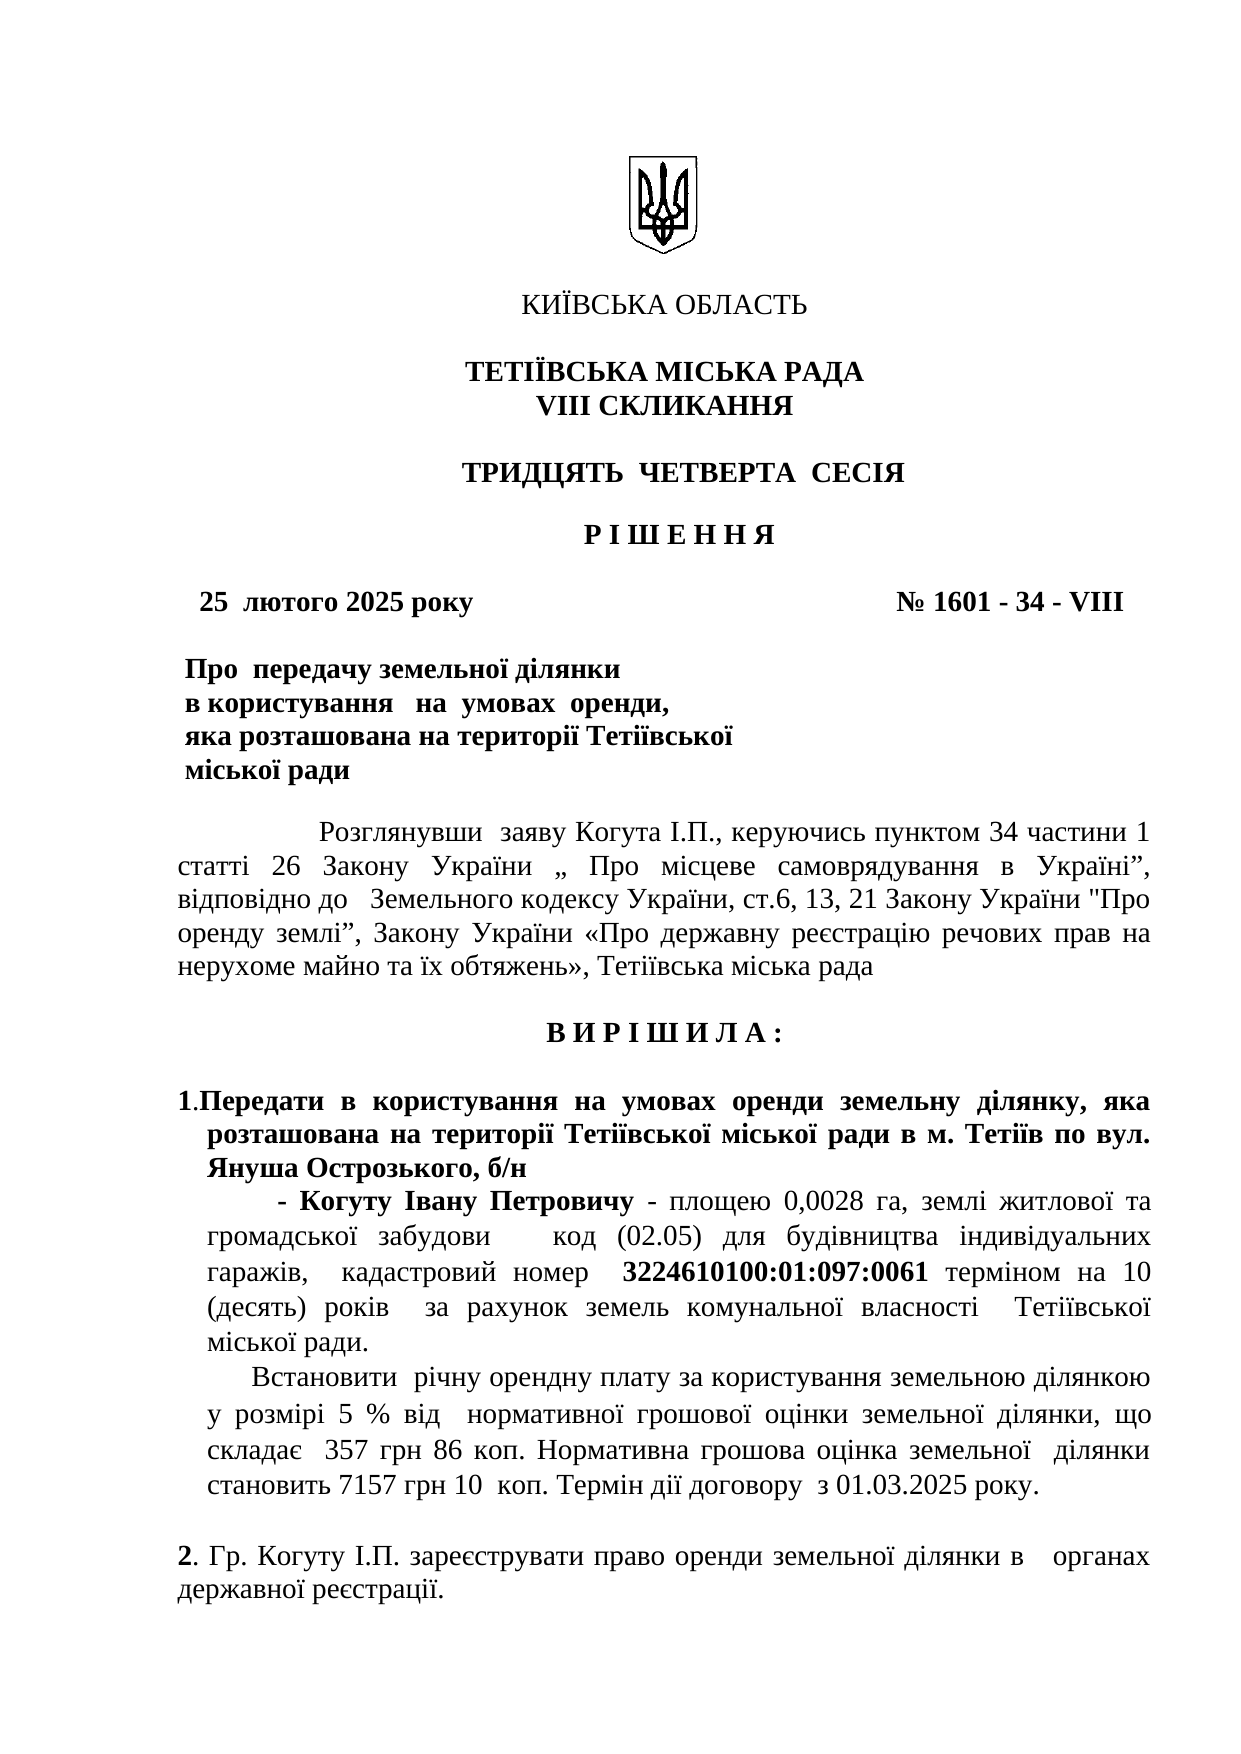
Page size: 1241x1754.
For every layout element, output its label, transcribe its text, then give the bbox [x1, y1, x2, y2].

text 1.Передати в користування на умовах оренди земельну ділянку, яка розташована на території Тетіївської міської ради в м. Тетіїв по вул. Януша Острозького, б/н [177, 1083, 1152, 1183]
text Встановити річну орендну плату за користування земельною ділянкою у розмірі 5 % від нормативної грошової оцінки земельної ділянки, що складає 357 грн 86 коп. Нормативна грошова оцінка земельної ділянки становить 7157 грн 10 коп. Термін дії договору з 01.03.2025 року. [177, 1359, 1152, 1501]
text ТЕТІЇВСЬКА МІСЬКА РАДА [177, 354, 1152, 388]
text В И Р І Ш И Л А : [177, 1016, 1152, 1049]
text Про передачу земельної ділянки [177, 651, 1152, 685]
text Розглянувши заяву Когута І.П., керуючись пунктом 34 частини 1 статті 26 Закону України „ Про місцеве самоврядування в Україні”, відповідно до Земельного кодексу України, ст.6, 13, 21 Закону України "Про оренду землі”, Закону України «Про державну реєстрацію речових прав на нерухоме майно та їх обтяжень», Тетіївська міська рада [177, 814, 1152, 982]
text в користування на умовах оренди, [177, 685, 1152, 718]
text міської ради [177, 752, 1152, 786]
text - Когуту Івану Петровичу - площею 0,0028 га, землі житлової та громадської забудови код (02.05) для будівництва індивідуальних гаражів, кадастровий номер 3224610100:01:097:0061 терміном на 10 (десять) років за рахунок земель комунальної власності Тетіївської міської ради. [177, 1183, 1152, 1358]
text 2. Гр. Когуту І.П. зареєструвати право оренди земельної ділянки в органах державної реєстрації. [177, 1538, 1152, 1605]
picture [628, 155, 698, 254]
text яка розташована на території Тетіївської [177, 718, 1152, 752]
text Р І Ш Е Н Н Я [177, 517, 1152, 551]
text 25 лютого 2025 року № 1601 - 34 - VIIІ [177, 584, 1152, 618]
text КИЇВСЬКА ОБЛАСТЬ [177, 287, 1152, 321]
text ТРИДЦЯТЬ ЧЕТВЕРТА СЕСІЯ [177, 455, 1152, 488]
text VІІІ СКЛИКАННЯ [177, 388, 1152, 421]
